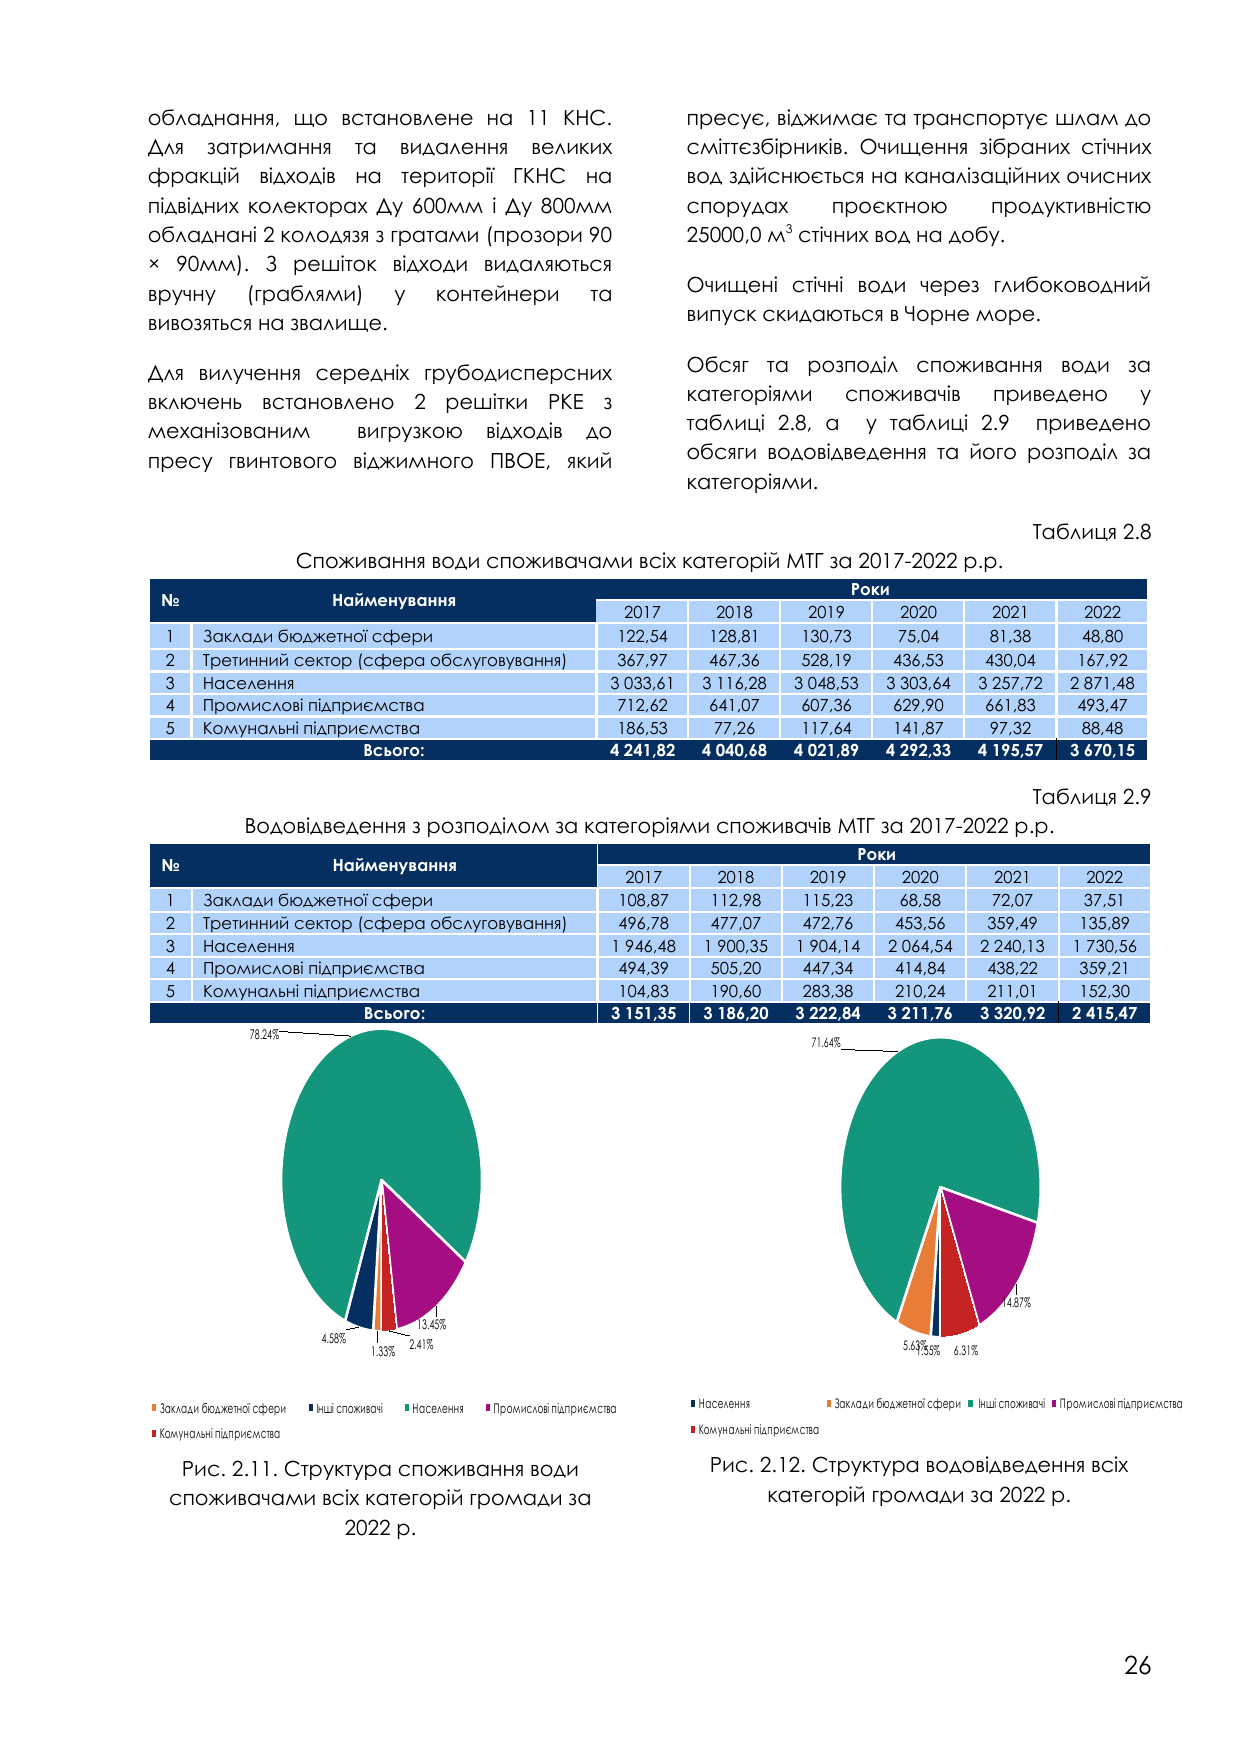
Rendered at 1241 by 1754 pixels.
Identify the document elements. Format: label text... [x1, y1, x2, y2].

table_cell 2 871,48 [1058, 673, 1147, 693]
text Обсяг та розподіл споживання води за категоріями споживачів приведено у таблиці 2.8, а у таблиці 2.9 приведено обсяги водовідведення та його розподіл за категоріями. [686, 351, 1152, 494]
table_cell 5 [150, 718, 190, 738]
table_cell 3 [150, 673, 190, 693]
table_cell 3 320,92 [966, 1003, 1058, 1023]
table_cell 135,89 [1060, 913, 1150, 933]
table_cell 3 222,84 [782, 1003, 874, 1023]
table_cell Заклади бюджетної сфери [193, 624, 595, 648]
table_cell 112,98 [691, 889, 781, 911]
table_cell 68,58 [875, 889, 965, 911]
table_cell 4 292,33 [872, 740, 964, 760]
table_header Роки [596, 579, 1147, 599]
table_cell 141,87 [873, 718, 963, 738]
table_cell Промислові підприємства [193, 695, 595, 715]
table_cell 3 151,35 [598, 1003, 689, 1023]
text Для вилучення середніх грубодисперсних включень встановлено 2 решітки РКЕ з механізованим вигрузкою відходів до пресу гвинтового віджимного ПВОЕ, який пресує, віджимає та транспортує шлам до сміттєзбірників. Очищення зібраних стічних вод здійснюється на каналізаційних очисних спорудах проєктною продуктивністю 25000,0 м3 стічних вод на добу. [686, 104, 1152, 247]
table_cell 1 [150, 624, 190, 648]
table_cell 210,24 [875, 980, 965, 1001]
table_cell 4 [150, 695, 190, 715]
table_cell 4 040,68 [688, 740, 780, 760]
table_cell 2 064,54 [875, 935, 965, 956]
table_cell 3 670,15 [1057, 740, 1147, 760]
table_cell 436,53 [873, 650, 963, 670]
table_cell 493,47 [1058, 695, 1147, 715]
table_cell 1 730,56 [1060, 935, 1150, 956]
table_cell 496,78 [599, 913, 689, 933]
text Очищені стічні води через глибоководний випуск скидаються в Чорне море. [686, 272, 1152, 326]
table_cell 494,39 [599, 958, 689, 978]
table_cell 477,07 [691, 913, 781, 933]
table_cell 37,51 [1060, 889, 1150, 911]
table_cell 2020 [873, 601, 963, 622]
table_cell 2019 [781, 601, 871, 622]
table_cell Всього: [192, 1003, 597, 1023]
table_cell 2 [150, 650, 190, 670]
table_cell Комунальні підприємства [193, 980, 596, 1001]
table_cell Населення [193, 935, 596, 956]
table_header № [150, 579, 191, 622]
table_cell 641,07 [689, 695, 779, 715]
table_cell 190,60 [691, 980, 781, 1001]
table_cell 283,38 [783, 980, 873, 1001]
table_cell 48,80 [1058, 624, 1147, 648]
table_cell 3 033,61 [598, 673, 687, 693]
table_cell 108,87 [599, 889, 689, 911]
table_cell 167,92 [1058, 650, 1147, 670]
table_cell 2017 [596, 601, 687, 622]
table_cell 2021 [967, 866, 1058, 887]
table_cell 2022 [1060, 866, 1150, 887]
table_cell 359,49 [967, 913, 1058, 933]
table_cell 367,97 [598, 650, 687, 670]
table_cell 122,54 [598, 624, 687, 648]
table_cell 97,32 [965, 718, 1055, 738]
table_cell 81,38 [965, 624, 1055, 648]
table_cell 1 [150, 889, 191, 911]
table_cell Населення [193, 673, 595, 693]
text Споживання води споживачами всіх категорій МТГ за 2017-2022 р.р. [148, 547, 1152, 573]
table_cell 128,81 [689, 624, 779, 648]
table_cell 3 116,28 [689, 673, 779, 693]
table_cell 4 195,57 [964, 740, 1056, 760]
table_cell 3 211,76 [874, 1003, 966, 1023]
table_cell 186,53 [598, 718, 687, 738]
text Для вилучення середніх грубодисперсних включень встановлено 2 решітки РКЕ з механізованим вигрузкою відходів до пресу гвинтового віджимного ПВОЕ, який пресує, віджимає та транспортує шлам до сміттєзбірників. Очищення зібраних стічних вод здійснюється на каналізаційних очисних спорудах проєктною продуктивністю 25000,0 м3 стічних вод на добу. [148, 359, 613, 473]
table_cell 4 [150, 958, 191, 978]
table_cell 430,04 [965, 650, 1055, 670]
table_cell 453,56 [875, 913, 965, 933]
table_cell Промислові підприємства [193, 958, 596, 978]
table_cell 1 904,14 [783, 935, 873, 956]
table_cell 2018 [689, 601, 779, 622]
table_cell 2021 [965, 601, 1055, 622]
text Таблиця 2.9 [148, 783, 1152, 809]
table_cell 3 303,64 [873, 673, 963, 693]
table_cell 467,36 [689, 650, 779, 670]
table_cell 152,30 [1060, 980, 1150, 1001]
table_cell 3 186,20 [690, 1003, 782, 1023]
table_cell 2017 [598, 866, 689, 887]
table_cell 1 946,48 [599, 935, 689, 956]
table_cell 104,83 [599, 980, 689, 1001]
table_cell 5 [150, 980, 191, 1001]
table_cell 359,21 [1060, 958, 1150, 978]
table_cell 528,19 [781, 650, 871, 670]
table_cell 712,62 [598, 695, 687, 715]
table_cell 211,01 [967, 980, 1058, 1001]
table_cell 3 048,53 [781, 673, 871, 693]
table_cell 447,34 [783, 958, 873, 978]
table_cell 2020 [875, 866, 965, 887]
table_header Найменування [192, 844, 597, 887]
table_cell 2 240,13 [967, 935, 1058, 956]
table_header № [150, 844, 192, 887]
table_cell 72,07 [967, 889, 1058, 911]
table_cell 3 [150, 935, 191, 956]
table_cell 2022 [1058, 601, 1147, 622]
table_cell 414,84 [875, 958, 965, 978]
text Рис. 2.12. Структура водовідведення всіх категорій громади за 2022 р. [686, 1452, 1152, 1507]
table_cell Всього: [191, 740, 596, 760]
table_header Найменування [191, 579, 596, 622]
table_cell 2019 [783, 866, 873, 887]
table_cell 75,04 [873, 624, 963, 648]
table_cell 77,26 [689, 718, 779, 738]
text Рис. 2.11. Структура споживання води споживачами всіх категорій громади за 2022 р. [148, 1456, 613, 1540]
table_cell 472,76 [783, 913, 873, 933]
table_cell 115,23 [783, 889, 873, 911]
table_cell 505,20 [691, 958, 781, 978]
table_cell 2018 [691, 866, 781, 887]
table_cell Третинний сектор (сфера обслуговування) [193, 913, 596, 933]
table_cell 3 257,72 [965, 673, 1055, 693]
text Водовідведення з розподілом за категоріями споживачів МТГ за 2017-2022 р.р. [148, 812, 1152, 838]
table_cell 130,73 [781, 624, 871, 648]
table_cell Третинний сектор (сфера обслуговування) [193, 650, 595, 670]
table_header Роки [598, 844, 1150, 864]
table_cell 629,90 [873, 695, 963, 715]
table_cell Комунальні підприємства [193, 718, 595, 738]
table_cell 607,36 [781, 695, 871, 715]
table_cell 438,22 [967, 958, 1058, 978]
table_cell 661,83 [965, 695, 1055, 715]
table_cell 2 [150, 913, 191, 933]
table_cell 4 241,82 [596, 740, 688, 760]
table_cell 117,64 [781, 718, 871, 738]
text Таблиця 2.8 [148, 518, 1152, 544]
table_cell 4 021,89 [780, 740, 872, 760]
table_cell 1 900,35 [691, 935, 781, 956]
table_cell 88,48 [1058, 718, 1147, 738]
table_cell 2 415,47 [1059, 1003, 1150, 1023]
table_cell Заклади бюджетної сфери [193, 889, 596, 911]
table_cell [150, 740, 191, 760]
table_cell [150, 1003, 192, 1023]
